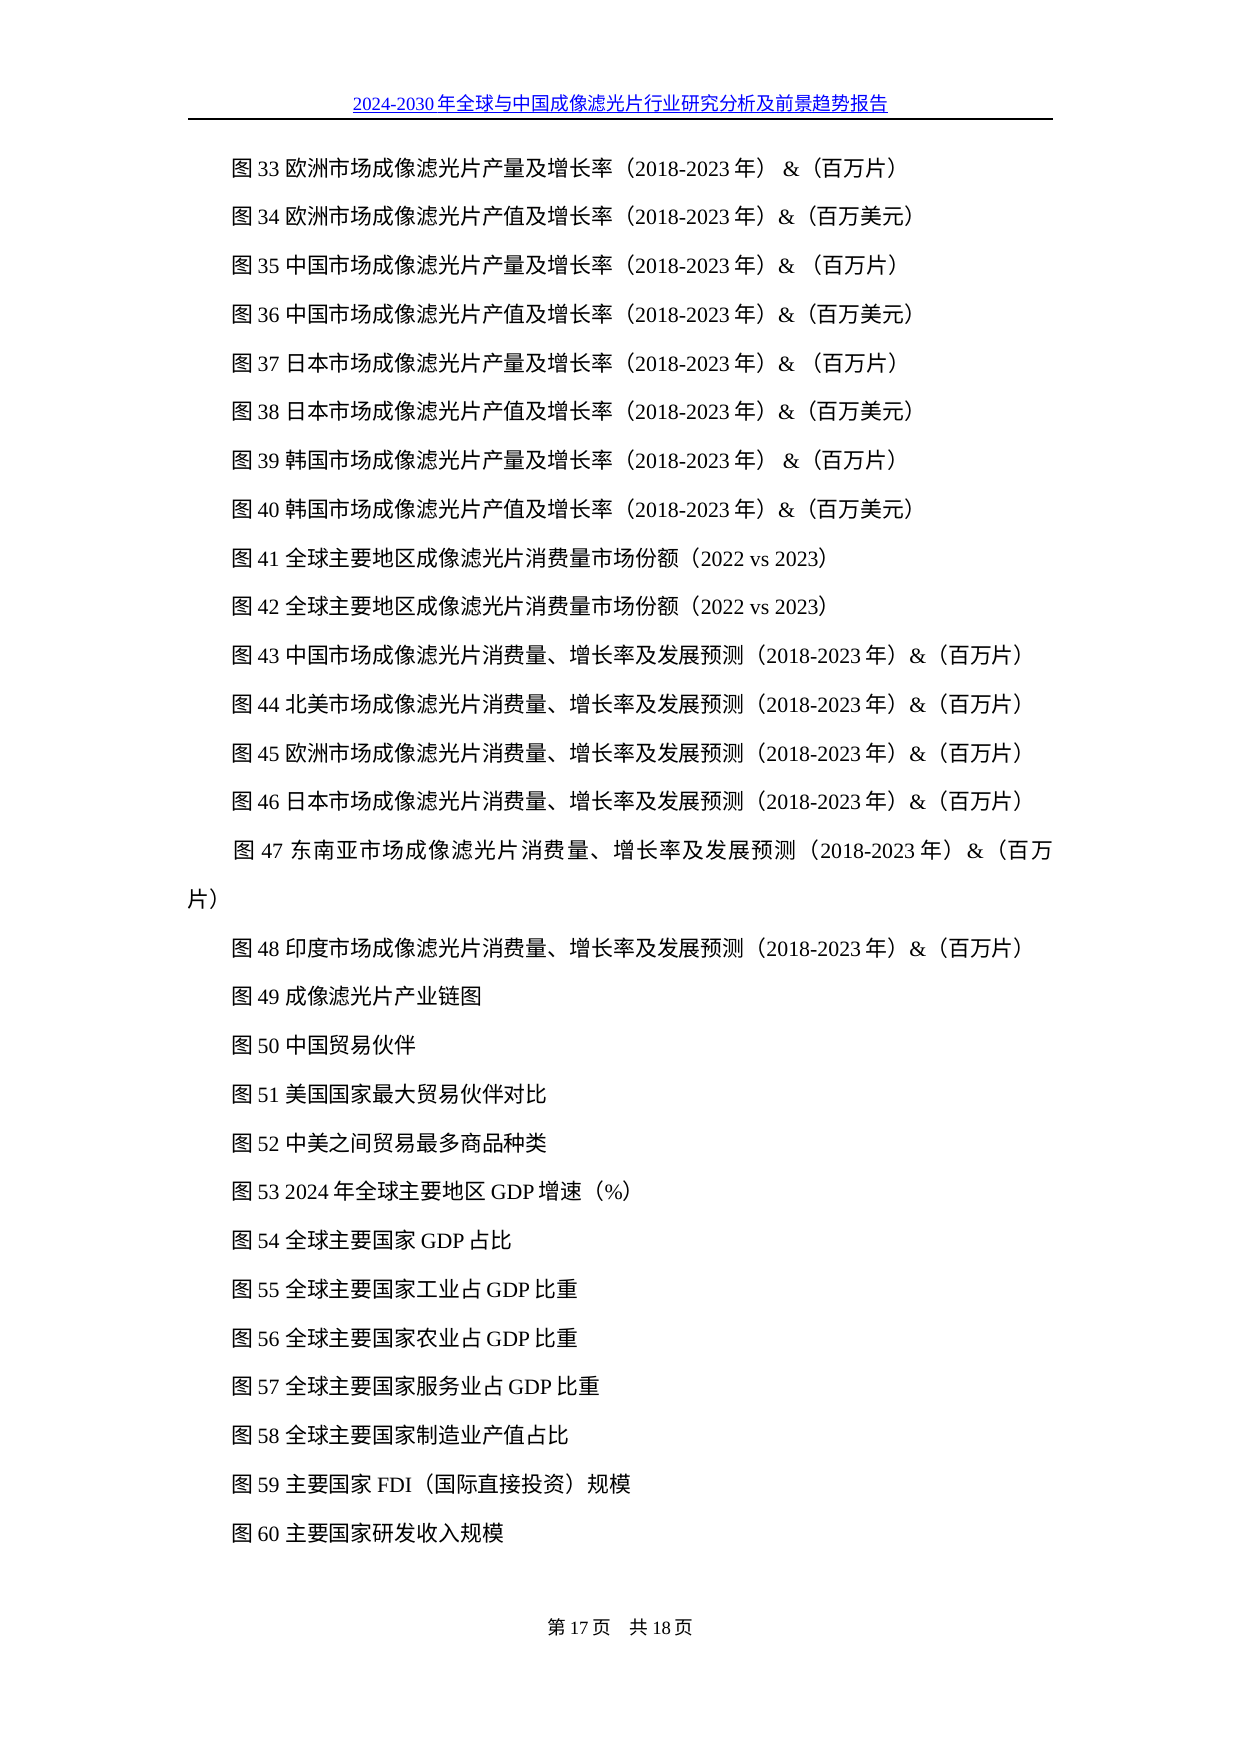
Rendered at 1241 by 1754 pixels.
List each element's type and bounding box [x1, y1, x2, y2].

text [187, 150, 1053, 1548]
